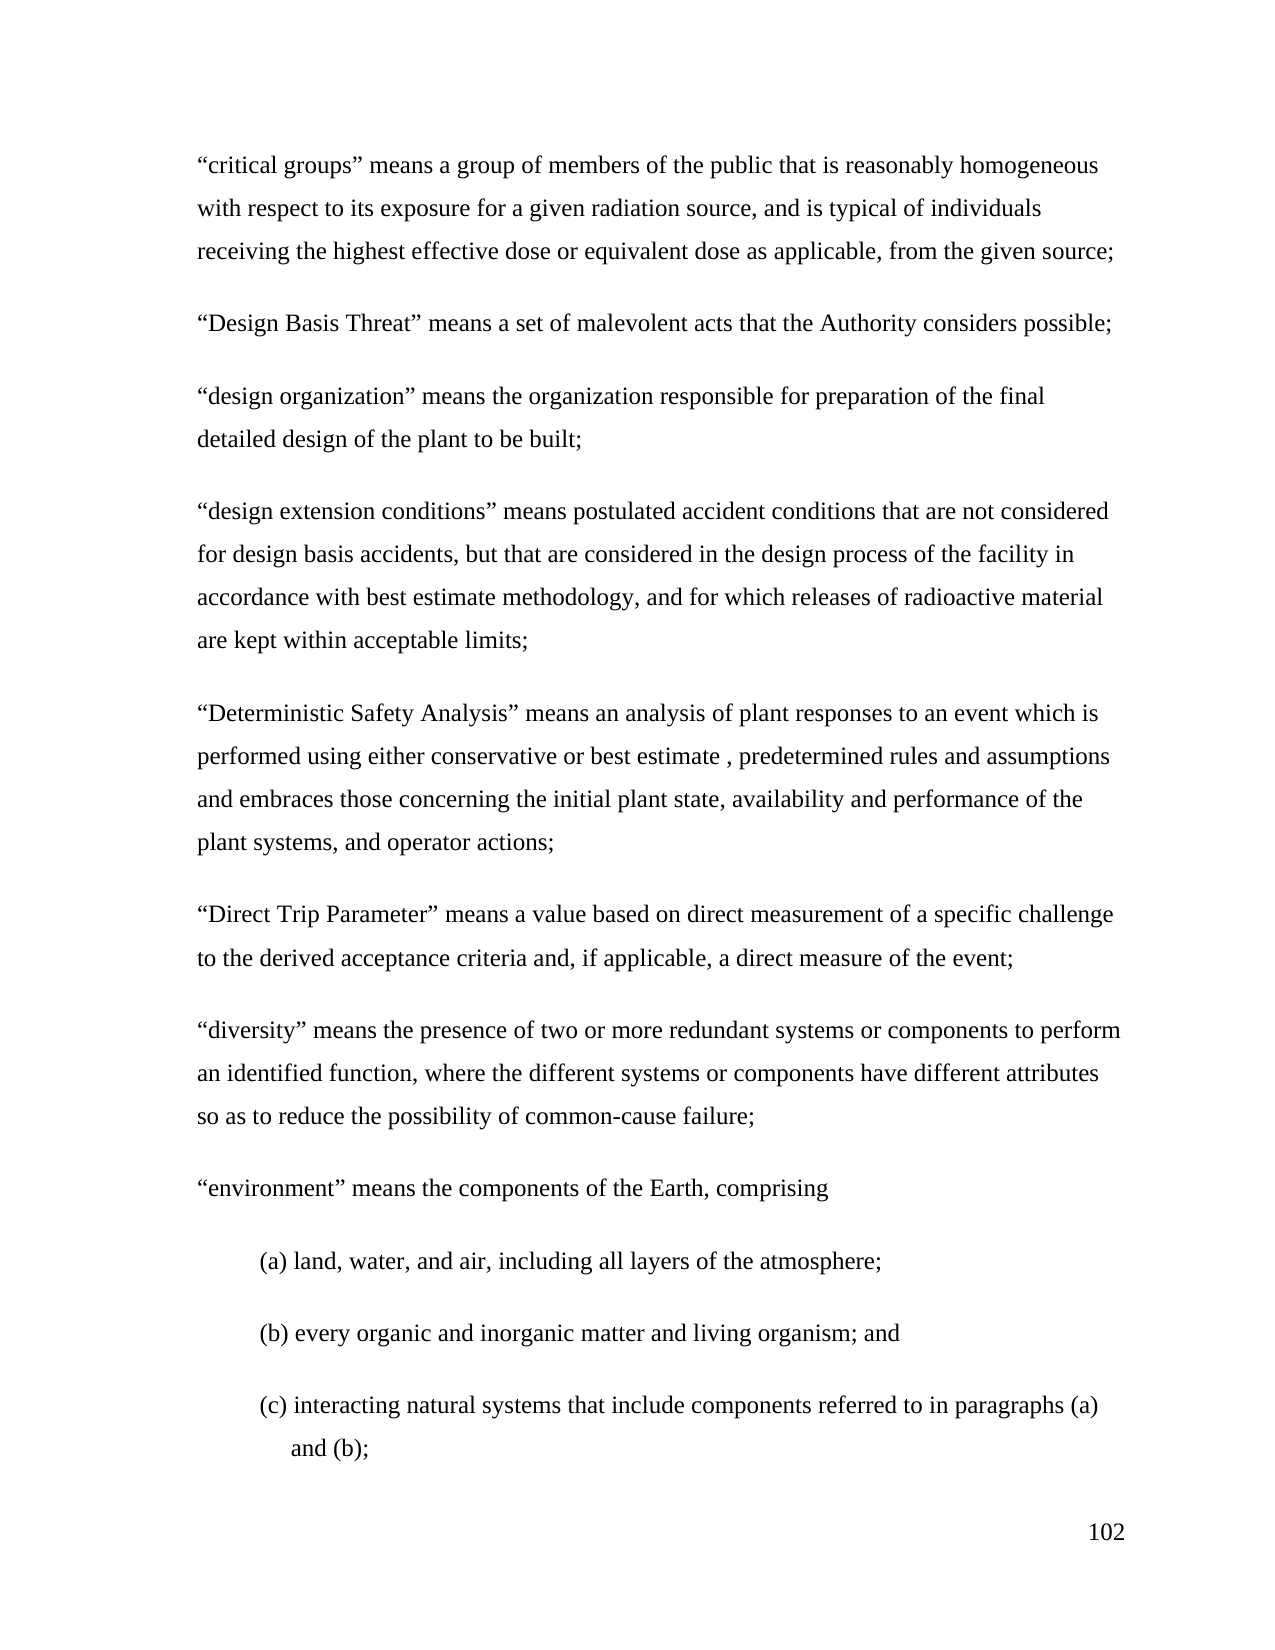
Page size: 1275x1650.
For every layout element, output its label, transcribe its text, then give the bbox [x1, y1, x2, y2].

text (a) land, water, and air, including all layers of the atmosphere; [197, 1246, 1125, 1274]
text “diversity” means the presence of two or more redundant systems or components to perform an identified function, where the different systems or components have different attributes so as to reduce the possibility of common-cause failure; [197, 1015, 1125, 1130]
text “critical groups” means a group of members of the public that is reasonably homogeneous with respect to its exposure for a given radiation source, and is typical of individuals receiving the highest effective dose or equivalent dose as applicable, from the given source; [197, 150, 1125, 265]
text “Deterministic Safety Analysis” means an analysis of plant responses to an event which is performed using either conservative or best estimate , predetermined rules and assumptions and embraces those concerning the initial plant state, availability and performance of the plant systems, and operator actions; [197, 698, 1125, 856]
text “design organization” means the organization responsible for preparation of the final detailed design of the plant to be built; [197, 381, 1125, 453]
text (c) interacting natural systems that include components referred to in paragraphs (a) and (b); [197, 1390, 1125, 1462]
text (b) every organic and inorganic matter and living organism; and [197, 1318, 1125, 1347]
text “Direct Trip Parameter” means a value based on direct measurement of a specific challenge to the derived acceptance criteria and, if applicable, a direct measure of the event; [197, 899, 1125, 971]
text “design extension conditions” means postulated accident conditions that are not considered for design basis accidents, but that are considered in the design process of the facility in accordance with best estimate methodology, and for which releases of radioactive material are kept within acceptable limits; [197, 496, 1125, 654]
text “Design Basis Threat” means a set of malevolent acts that the Authority considers possible; [197, 308, 1125, 337]
text “environment” means the components of the Earth, comprising [197, 1173, 1125, 1202]
